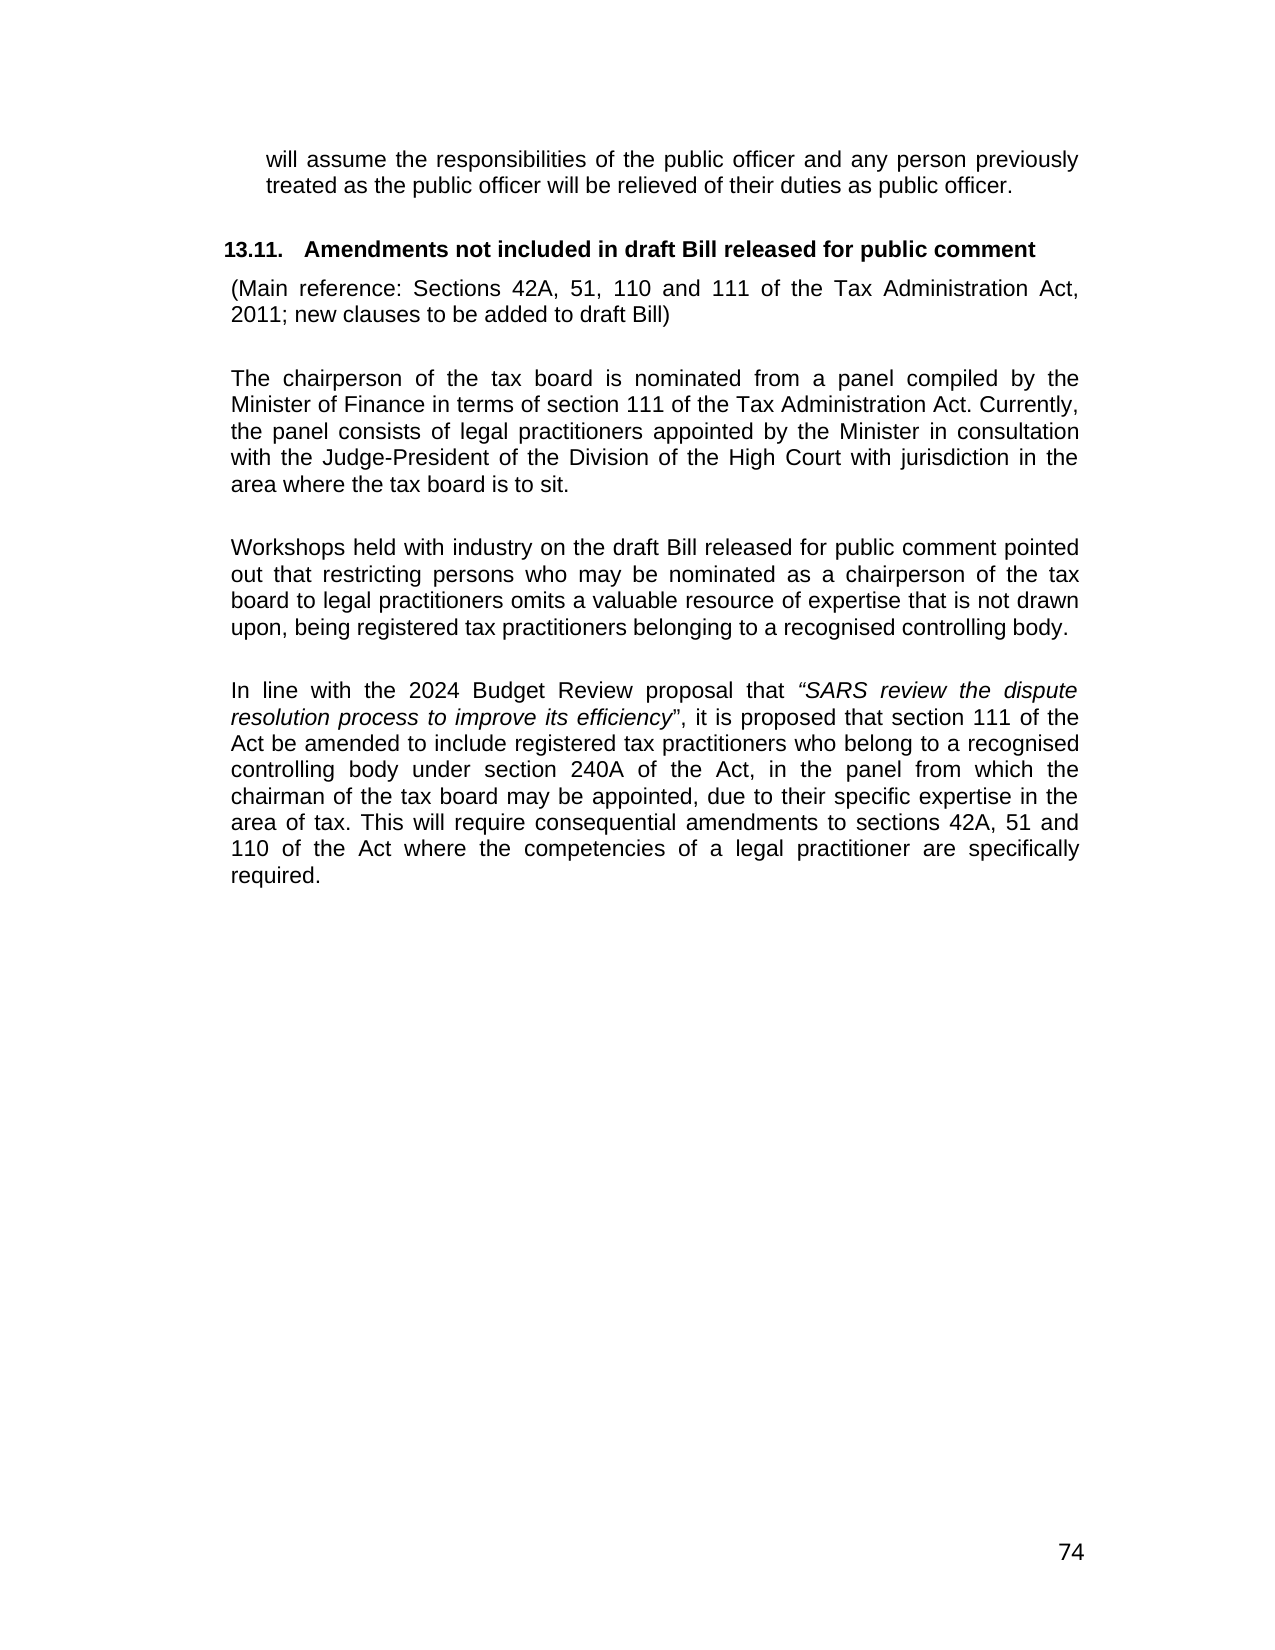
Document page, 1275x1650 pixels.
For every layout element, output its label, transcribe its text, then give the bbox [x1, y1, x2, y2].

text Workshops held with industry on the draft Bill released for public comment pointed out that restricting persons who may be nominated as a chairperson of the tax board to legal practitioners omits a valuable resource of expertise that is not drawn upon, being registered tax practitioners belonging to a recognised controlling body. [231, 534, 1080, 640]
subtitle Amendments not included in draft Bill released for public comment [223, 236, 1080, 262]
text (Main reference: Sections 42A, 51, 110 and 111 of the Tax Administration Act, 2011; new clauses to be added to draft Bill) [231, 275, 1080, 328]
text The chairperson of the tax board is nominated from a panel compiled by the Minister of Finance in terms of section 111 of the Tax Administration Act. Currently, the panel consists of legal practitioners appointed by the Minister in consultation with the Judge-President of the Division of the High Court with jurisdiction in the area where the tax board is to sit. [231, 365, 1080, 497]
text In line with the 2024 Budget Review proposal that “SARS review the dispute resolution process to improve its efficiency”, it is proposed that section 111 of the Act be amended to include registered tax practitioners who belong to a recognised controlling body under section 240A of the Act, in the panel from which the chairman of the tax board may be appointed, due to their specific expertise in the area of tax. This will require consequential amendments to sections 42A, 51 and 110 of the Act where the competencies of a legal practitioner are specifically required. [231, 677, 1080, 888]
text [266, 146, 1080, 198]
